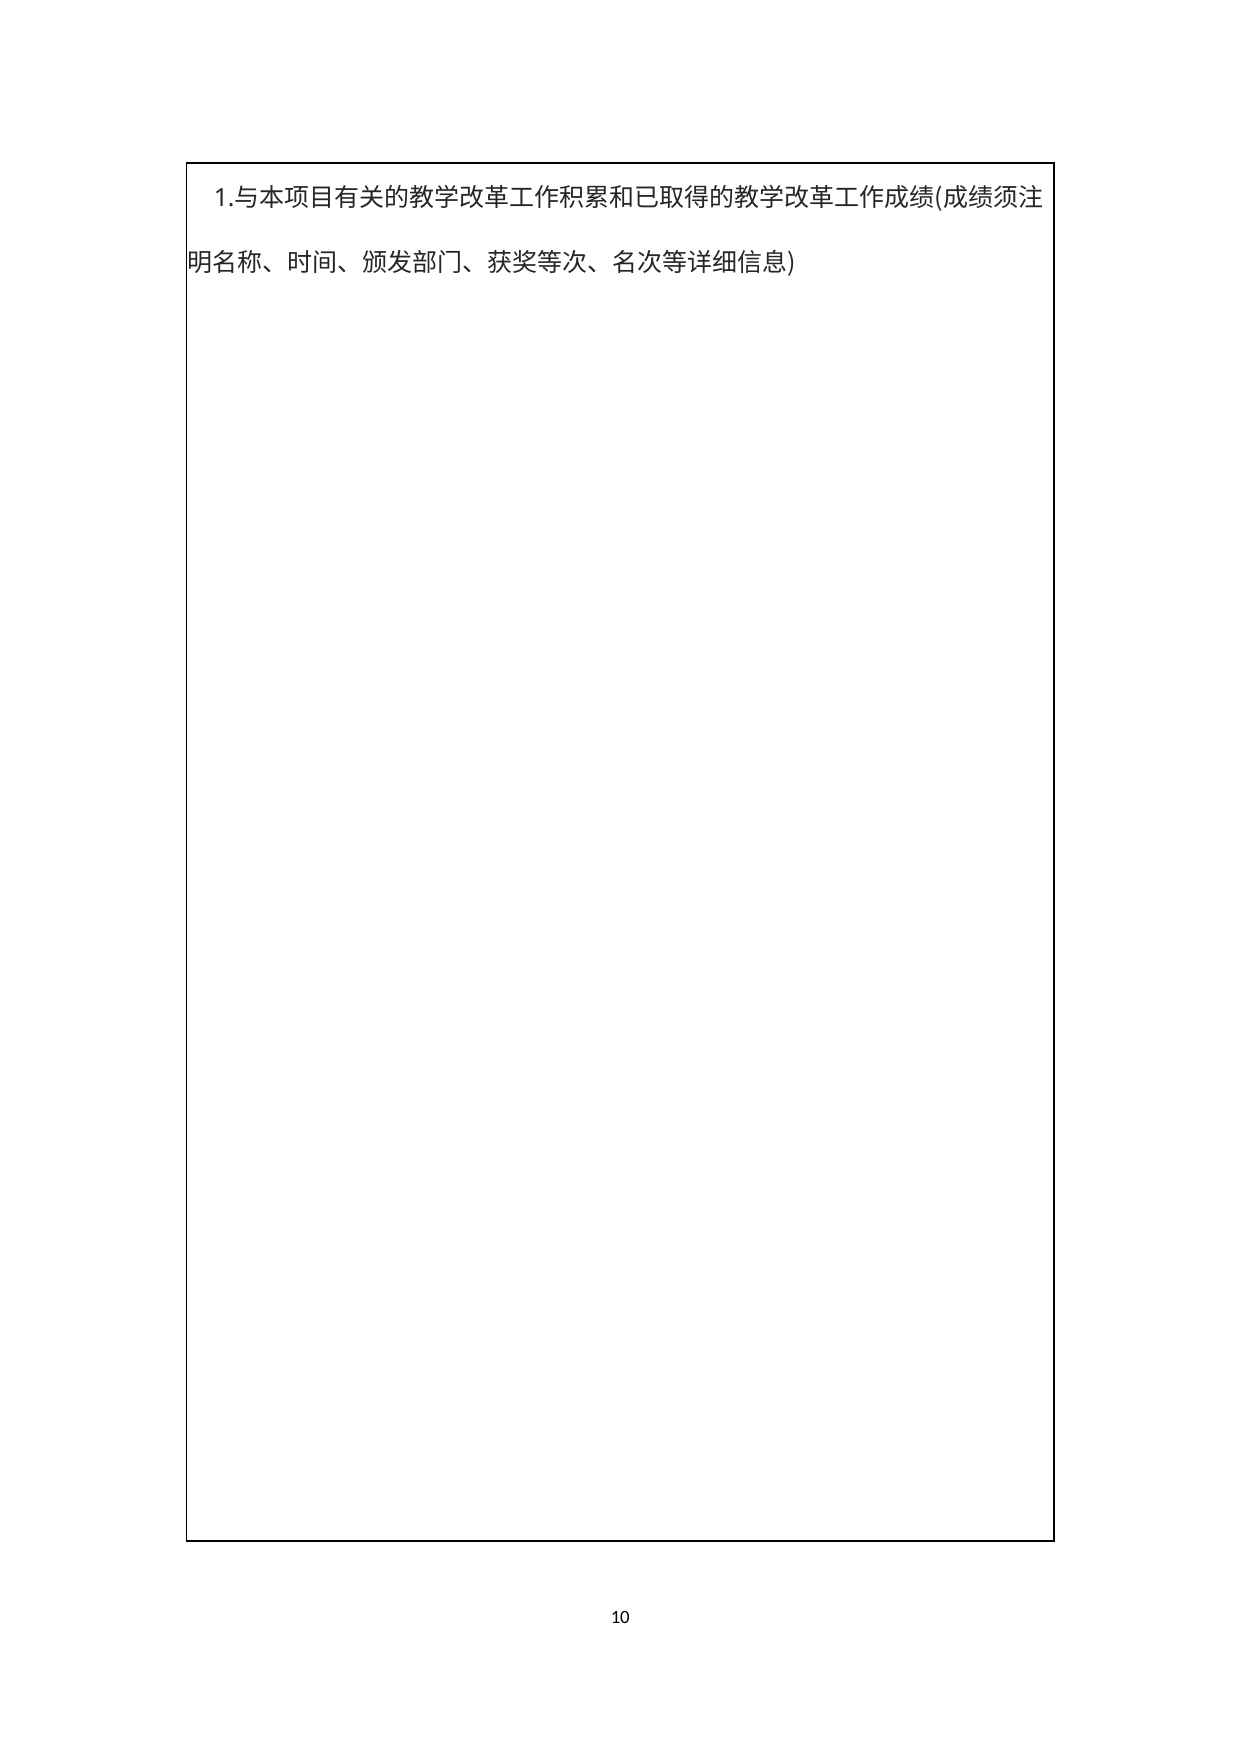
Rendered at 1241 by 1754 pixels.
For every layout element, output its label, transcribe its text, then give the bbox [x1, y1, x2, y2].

table_header 1.与本项目有关的教学改革工作积累和已取得的教学改革工作成绩(成绩须注明名称、时间、颁发部门、获奖等次、名次等详细信息) [187, 164, 1053, 1540]
